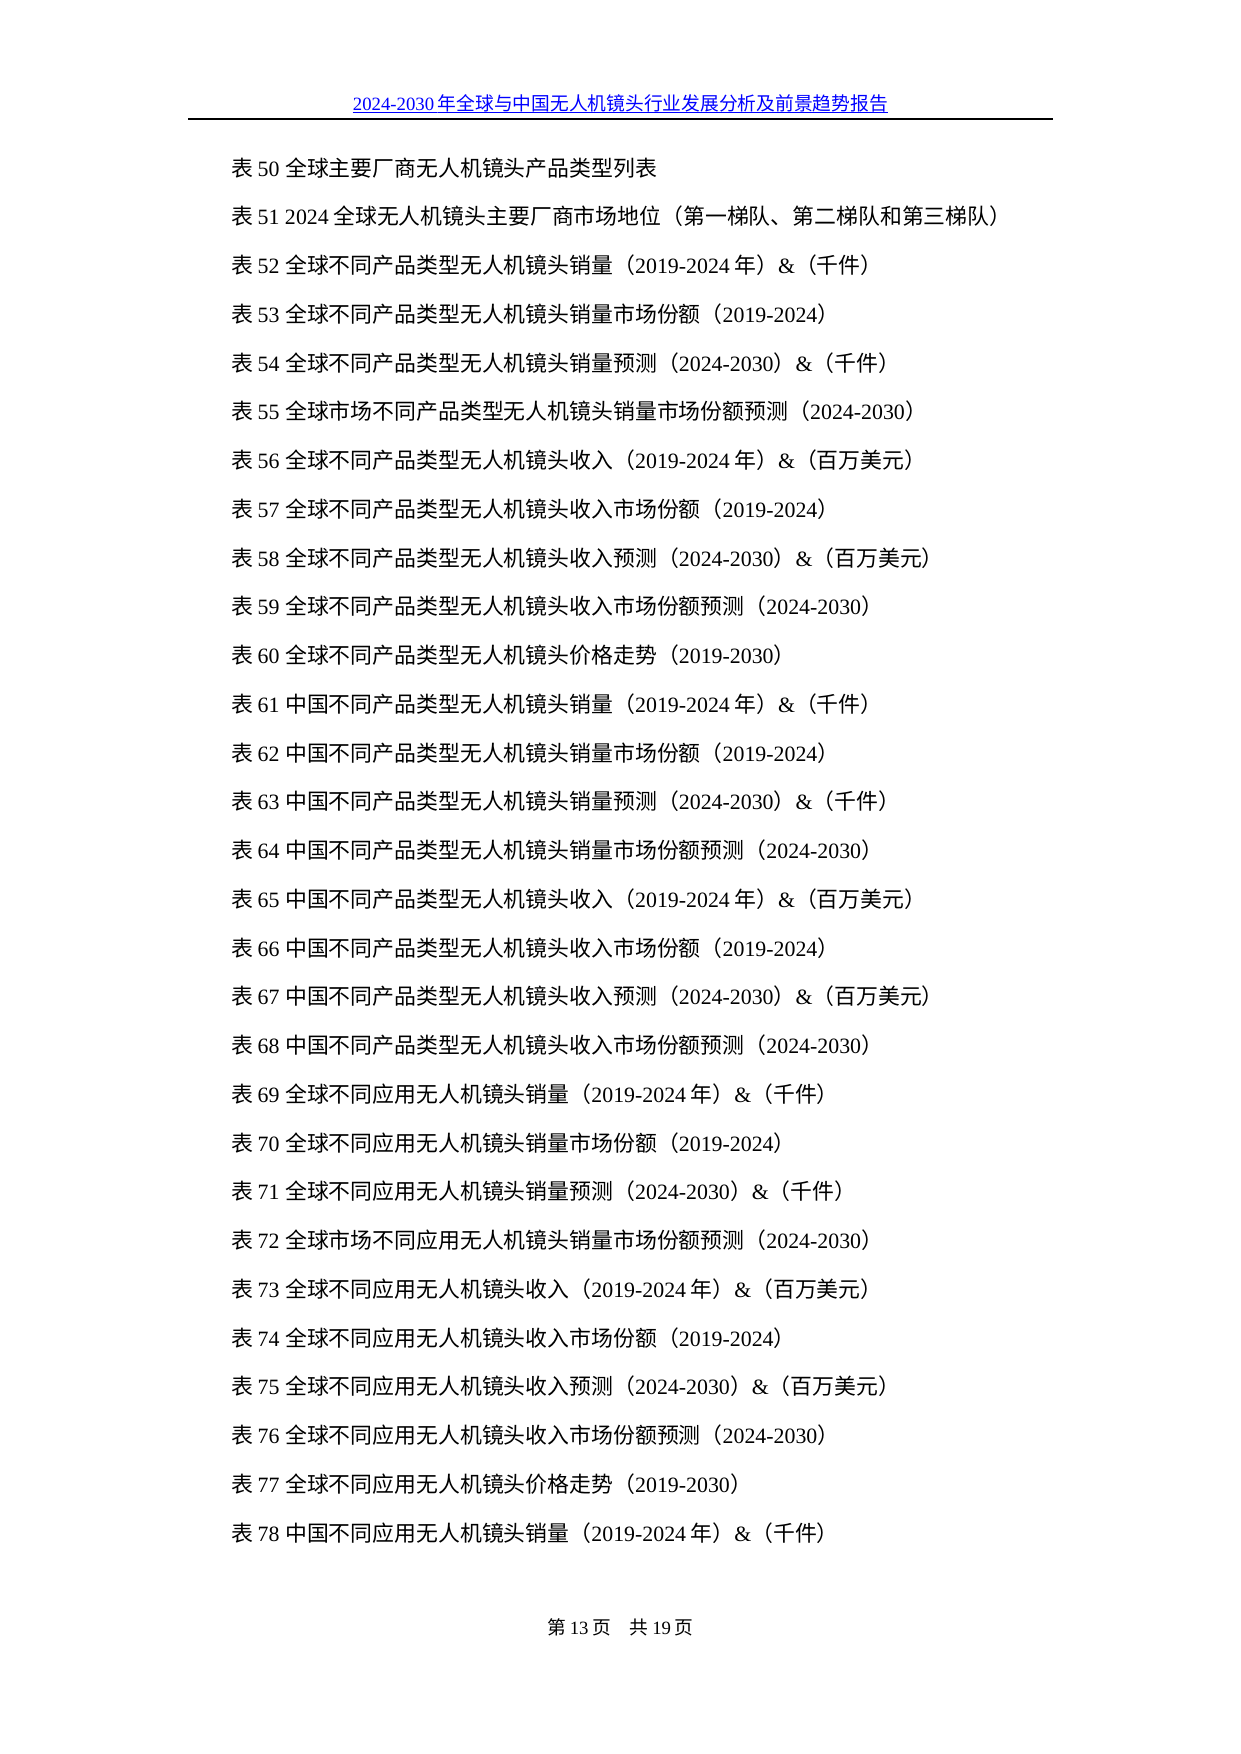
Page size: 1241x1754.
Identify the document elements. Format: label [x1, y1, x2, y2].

text [187, 150, 1053, 1548]
